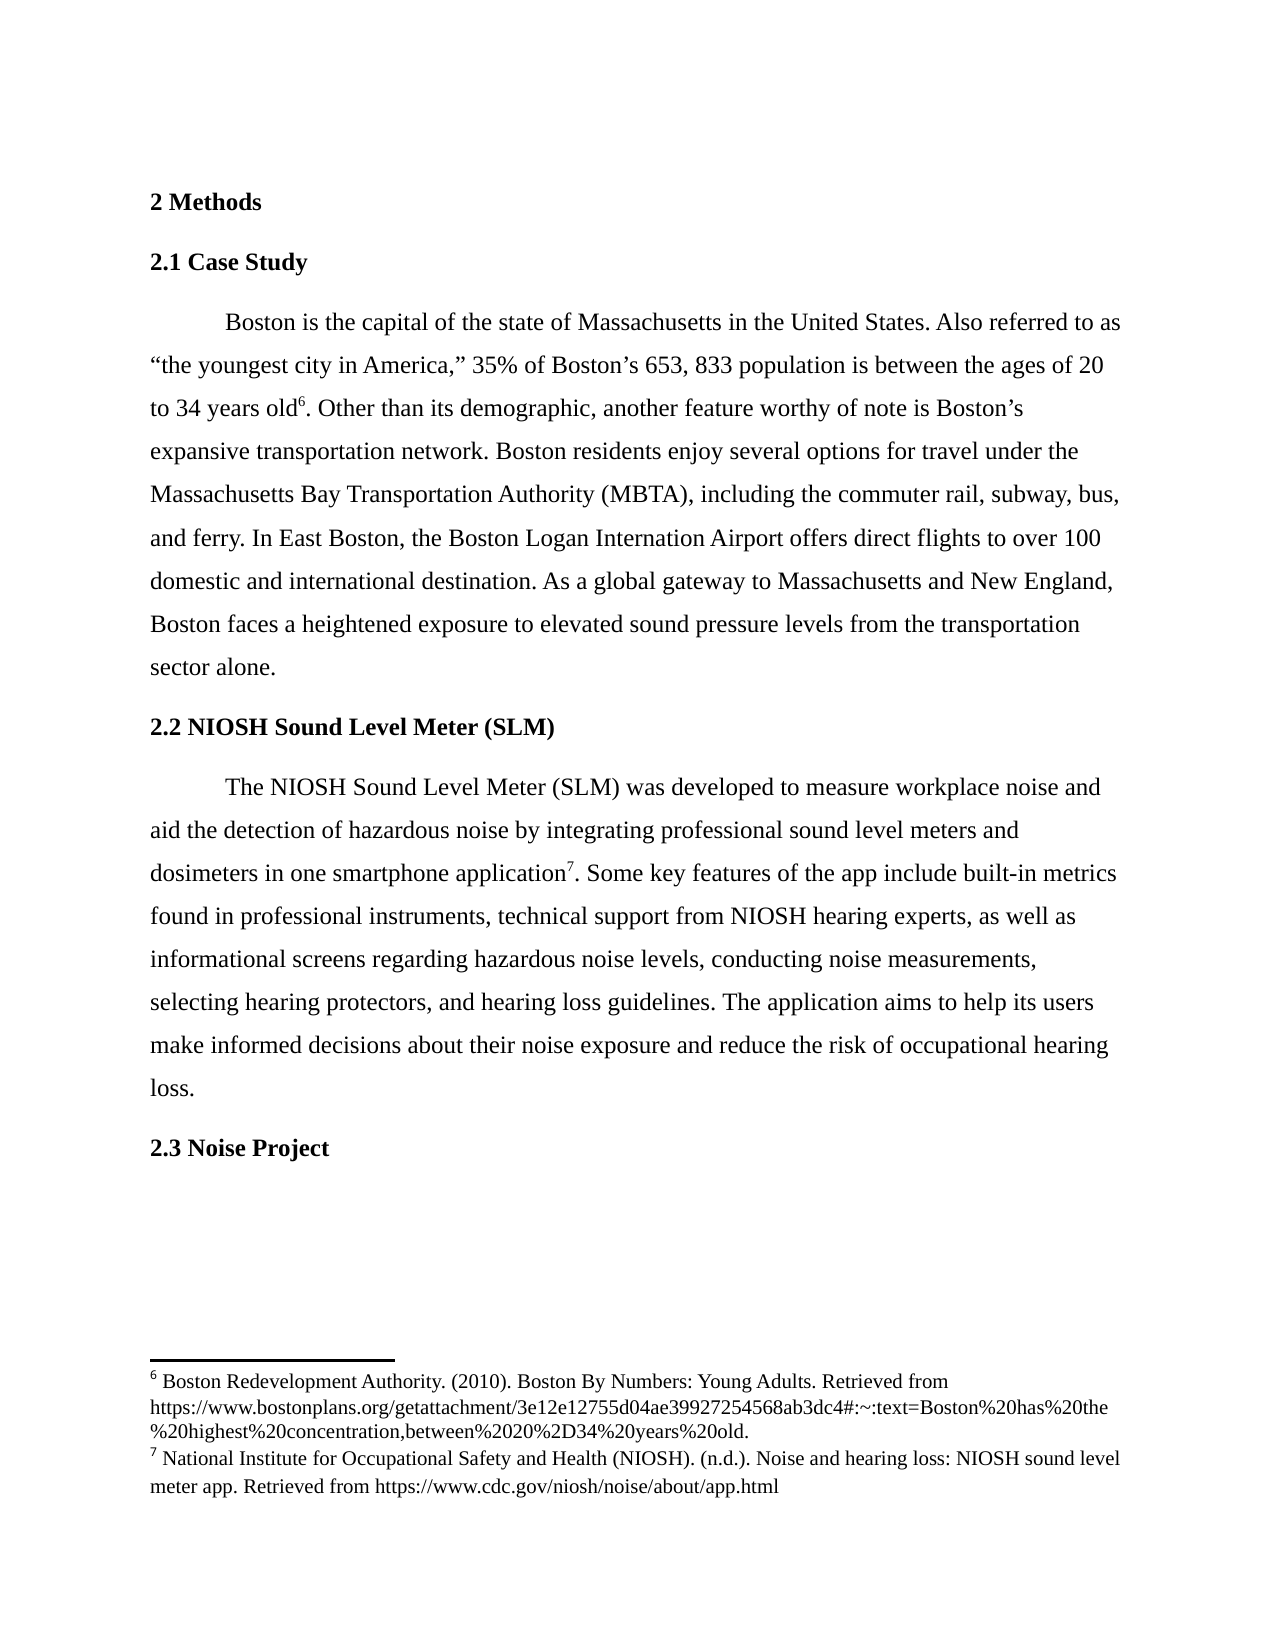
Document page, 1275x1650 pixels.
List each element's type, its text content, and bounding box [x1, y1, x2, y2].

subtitle The NIOSH Sound Level Meter (SLM) was developed to measure workplace noise and aid the detection of hazardous noise by integrating professional sound level meters and dosimeters in one smartphone application. Some key features of the app include built-in metrics found in professional instruments, technical support from NIOSH hearing experts, as well as informational screens regarding hazardous noise levels, conducting noise measurements, selecting hearing protectors, and hearing loss guidelines. The application aims to help its users make informed decisions about their noise exposure and reduce the risk of occupational hearing loss. [150, 772, 1125, 1102]
subtitle 2.3 Noise Project [150, 1133, 1125, 1162]
subtitle 2.1 Case Study [150, 247, 1125, 276]
subtitle 2 Methods [150, 187, 1125, 216]
subtitle Boston is the capital of the state of Massachusetts in the United States. Also referred to as “the youngest city in America,” 35% of Boston’s 653, 833 population is between the ages of 20 to 34 years old. Other than its demographic, another feature worthy of note is Boston’s expansive transportation network. Boston residents enjoy several options for travel under the Massachusetts Bay Transportation Authority (MBTA), including the commuter rail, subway, bus, and ferry. In East Boston, the Boston Logan Internation Airport offers direct flights to over 100 domestic and international destination. As a global gateway to Massachusetts and New England, Boston faces a heightened exposure to elevated sound pressure levels from the transportation sector alone. [150, 307, 1125, 681]
subtitle 2.2 NIOSH Sound Level Meter (SLM) [150, 712, 1125, 741]
